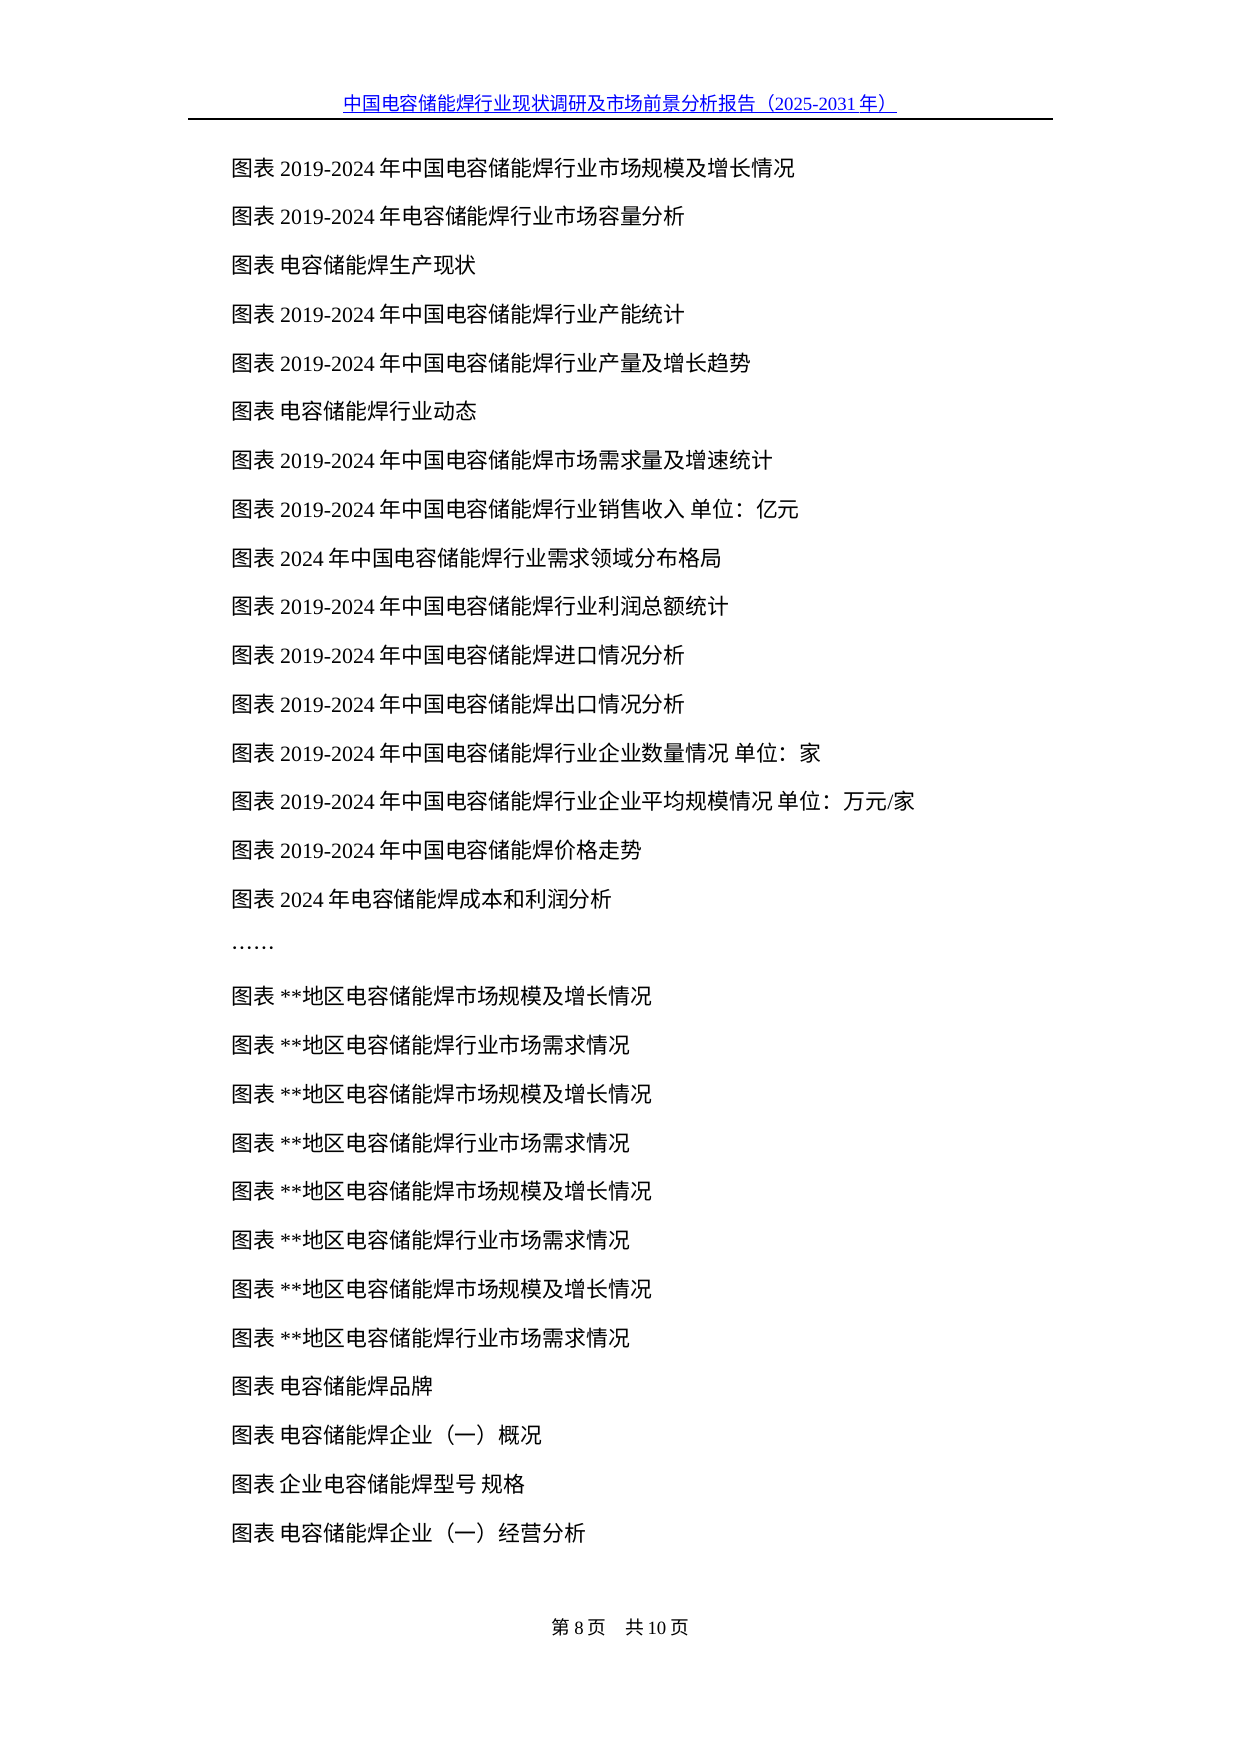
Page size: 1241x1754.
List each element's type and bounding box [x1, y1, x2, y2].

text [187, 150, 1053, 1548]
